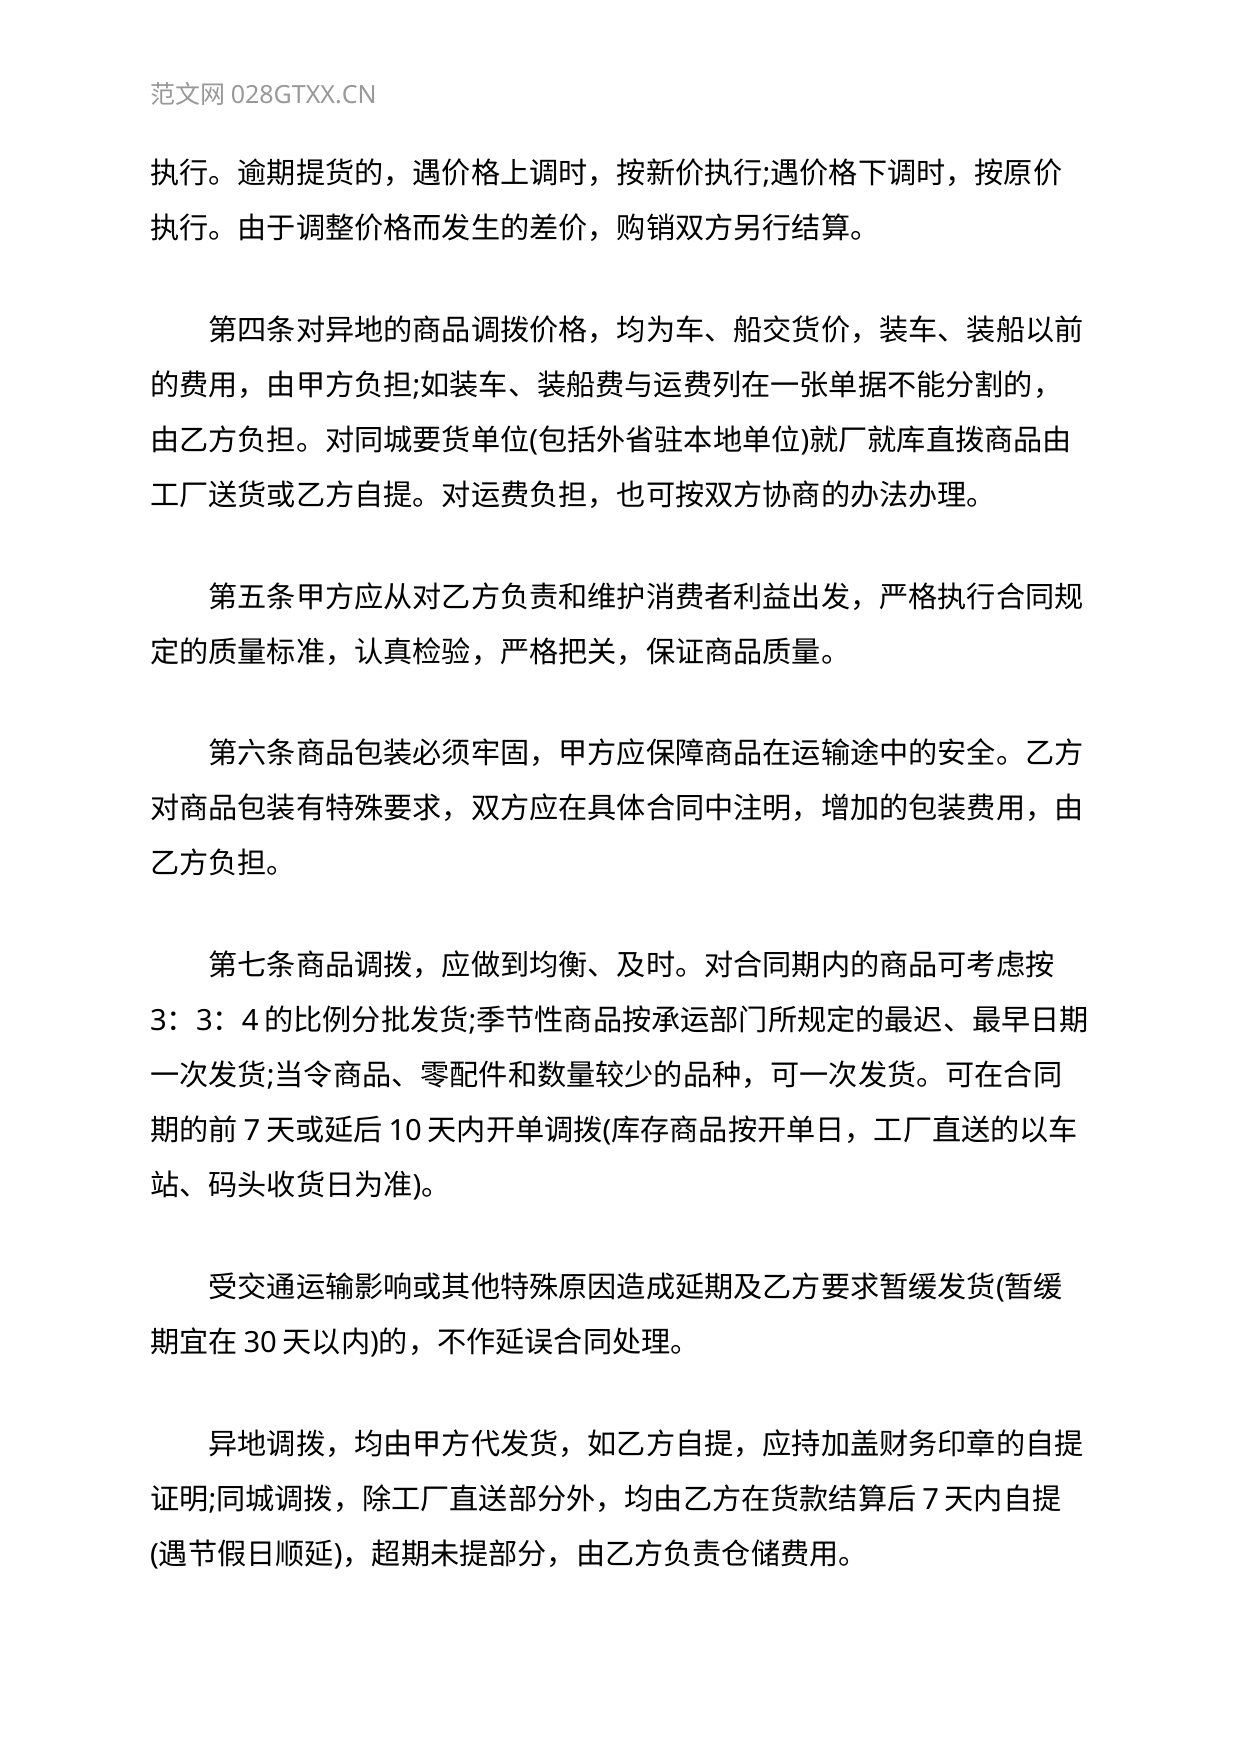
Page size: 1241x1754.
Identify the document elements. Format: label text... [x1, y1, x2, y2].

text 受交通运输影响或其他特殊原因造成延期及乙方要求暂缓发货(暂缓期宜在30天以内)的，不作延误合同处理。 [150, 1263, 1090, 1361]
text 异地调拨，均由甲方代发货，如乙方自提，应持加盖财务印章的自提证明;同城调拨，除工厂直送部分外，均由乙方在货款结算后7天内自提(遇节假日顺延)，超期未提部分，由乙方负责仓储费用。 [150, 1421, 1090, 1573]
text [150, 150, 1090, 247]
text 第四条对异地的商品调拨价格，均为车、船交货价，装车、装船以前的费用，由甲方负担;如装车、装船费与运费列在一张单据不能分割的，由乙方负担。对同城要货单位(包括外省驻本地单位)就厂就库直拨商品由工厂送货或乙方自提。对运费负担，也可按双方协商的办法办理。 [150, 307, 1090, 514]
text 第七条商品调拨，应做到均衡、及时。对合同期内的商品可考虑按3：3：4的比例分批发货;季节性商品按承运部门所规定的最迟、最早日期一次发货;当令商品、零配件和数量较少的品种，可一次发货。可在合同期的前7天或延后10天内开单调拨(库存商品按开单日，工厂直送的以车站、码头收货日为准)。 [150, 942, 1090, 1204]
text 第五条甲方应从对乙方负责和维护消费者利益出发，严格执行合同规定的质量标准，认真检验，严格把关，保证商品质量。 [150, 573, 1090, 671]
text 第六条商品包装必须牢固，甲方应保障商品在运输途中的安全。乙方对商品包装有特殊要求，双方应在具体合同中注明，增加的包装费用，由乙方负担。 [150, 730, 1090, 882]
